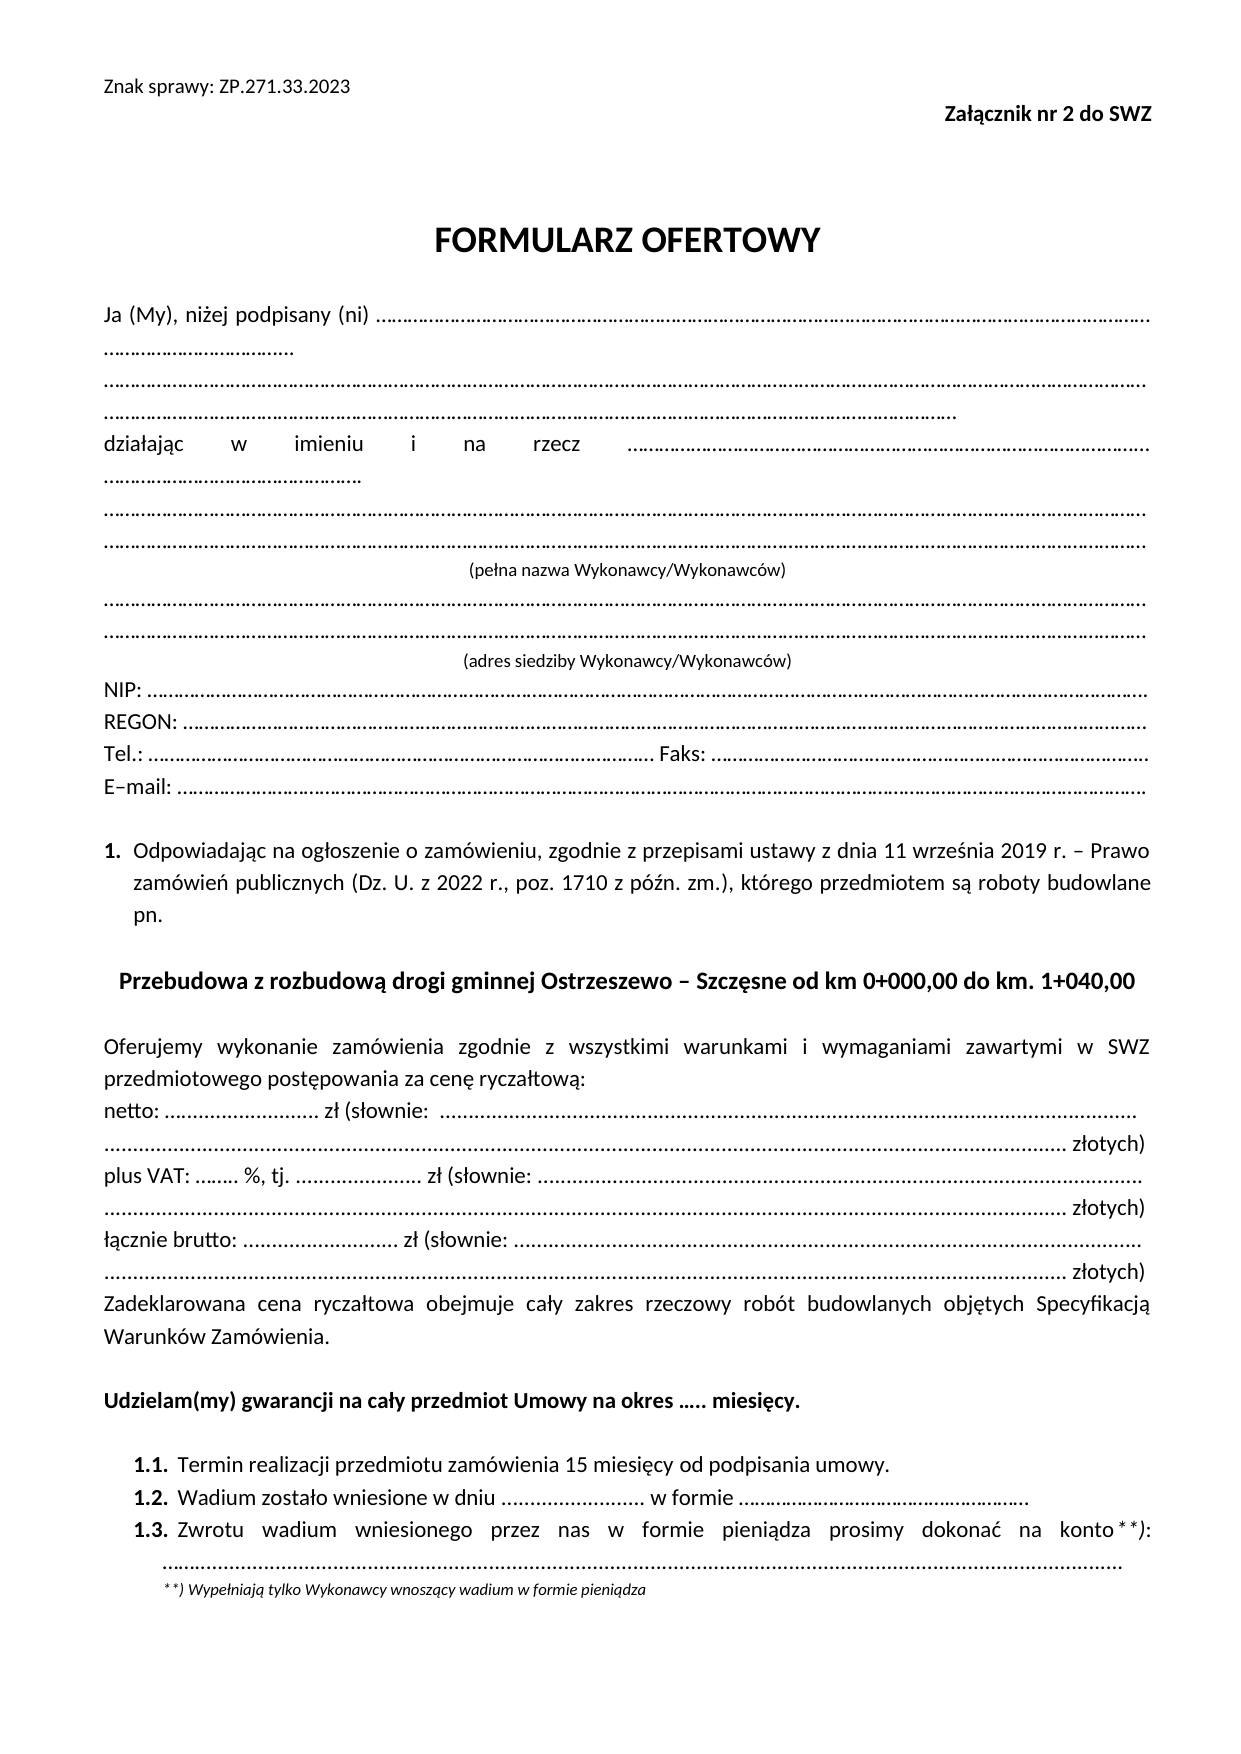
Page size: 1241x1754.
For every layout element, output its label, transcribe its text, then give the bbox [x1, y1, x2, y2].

text E–mail: …………………………………………………………………………………………………………………………………………………………………. [103, 772, 1152, 800]
text Udzielam(my) gwarancji na cały przedmiot Umowy na okres ….. miesięcy. [103, 1386, 1152, 1414]
list Termin realizacji przedmiotu zamówienia 15 miesięcy od podpisania umowy. [133, 1451, 1152, 1478]
text NIP: ………………………………………………………………………………………………………………………………………………………………………. [103, 675, 1152, 703]
text działając w imieniu i na rzecz ……………………………………………………………………………………...…………………………………………. [103, 429, 1152, 489]
list Zwrotu wadium wniesionego przez nas w formie pieniądza prosimy dokonać na konto**): ……................................................................................................................................................................. [133, 1515, 1152, 1575]
text FORMULARZ OFERTOWY [103, 216, 1152, 262]
list Wadium zostało wniesione w dniu ......................... w formie ………………………………….…………… [133, 1483, 1152, 1511]
text Załącznik nr 2 do SWZ [103, 99, 1152, 127]
text plus VAT: …….. %, tj. ...................... zł (słownie: ......................................................................................................... [103, 1161, 1152, 1189]
text Przebudowa z rozbudową drogi gminnej Ostrzeszewo – Szczęsne od km 0+000,00 do km. 1+040,00 [103, 965, 1152, 995]
text (adres siedziby Wykonawcy/Wykonawców) [103, 649, 1152, 672]
text netto: …........................ zł (słownie: ......................................................................................................................... [103, 1096, 1152, 1124]
text Ja (My), niżej podpisany (ni) ………………………………………………………………………………………………………………………………… ……………………………...……………………………………………………………………………………………………………………………………………………………………………………………………………………………………………………………………………………………………………………………… [103, 301, 1152, 425]
text łącznie brutto: ........................... zł (słownie: ............................................................................................................. [103, 1225, 1152, 1253]
text REGON: ………………………………………………………………………………………………………………………………………………………………… [103, 707, 1152, 735]
text Zadeklarowana cena ryczałtowa obejmuje cały zakres rzeczowy robót budowlanych objętych Specyfikacją Warunków Zamówienia. [103, 1289, 1152, 1350]
list Odpowiadając na ogłoszenie o zamówieniu, zgodnie z przepisami ustawy z dnia 11 września 2019 r. – Prawo zamówień publicznych (Dz. U. z 2022 r., poz. 1710 z późn. zm.), którego przedmiotem są roboty budowlane pn. [103, 836, 1152, 928]
text (pełna nazwa Wykonawcy/Wykonawców) [103, 558, 1152, 581]
text ....................................................................................................................................................................... złotych) [103, 1257, 1152, 1285]
text ……………………………………………………………………………………………………………………………………………………………………………… [103, 617, 1152, 645]
text **) Wypełniają tylko Wykonawcy wnoszący wadium w formie pieniądza [133, 1579, 1152, 1599]
text Tel.: …………………………………………………………………………………… Faks: ……………………………………………………………………….. [103, 739, 1152, 768]
text Oferujemy wykonanie zamówienia zgodnie z wszystkimi warunkami i wymaganiami zawartymi w SWZ przedmiotowego postępowania za cenę ryczałtową: [103, 1032, 1152, 1092]
text ....................................................................................................................................................................... złotych) [103, 1193, 1152, 1221]
text ....................................................................................................................................................................... złotych) [103, 1129, 1152, 1157]
text ……………………………………………………………………………………………………………………………………………………………………………………………………………………………………………………………………………………………………………………………………………………………… [103, 494, 1152, 554]
text ……………………………………………………………………………………………………………………………………………………………………………… [103, 584, 1152, 612]
